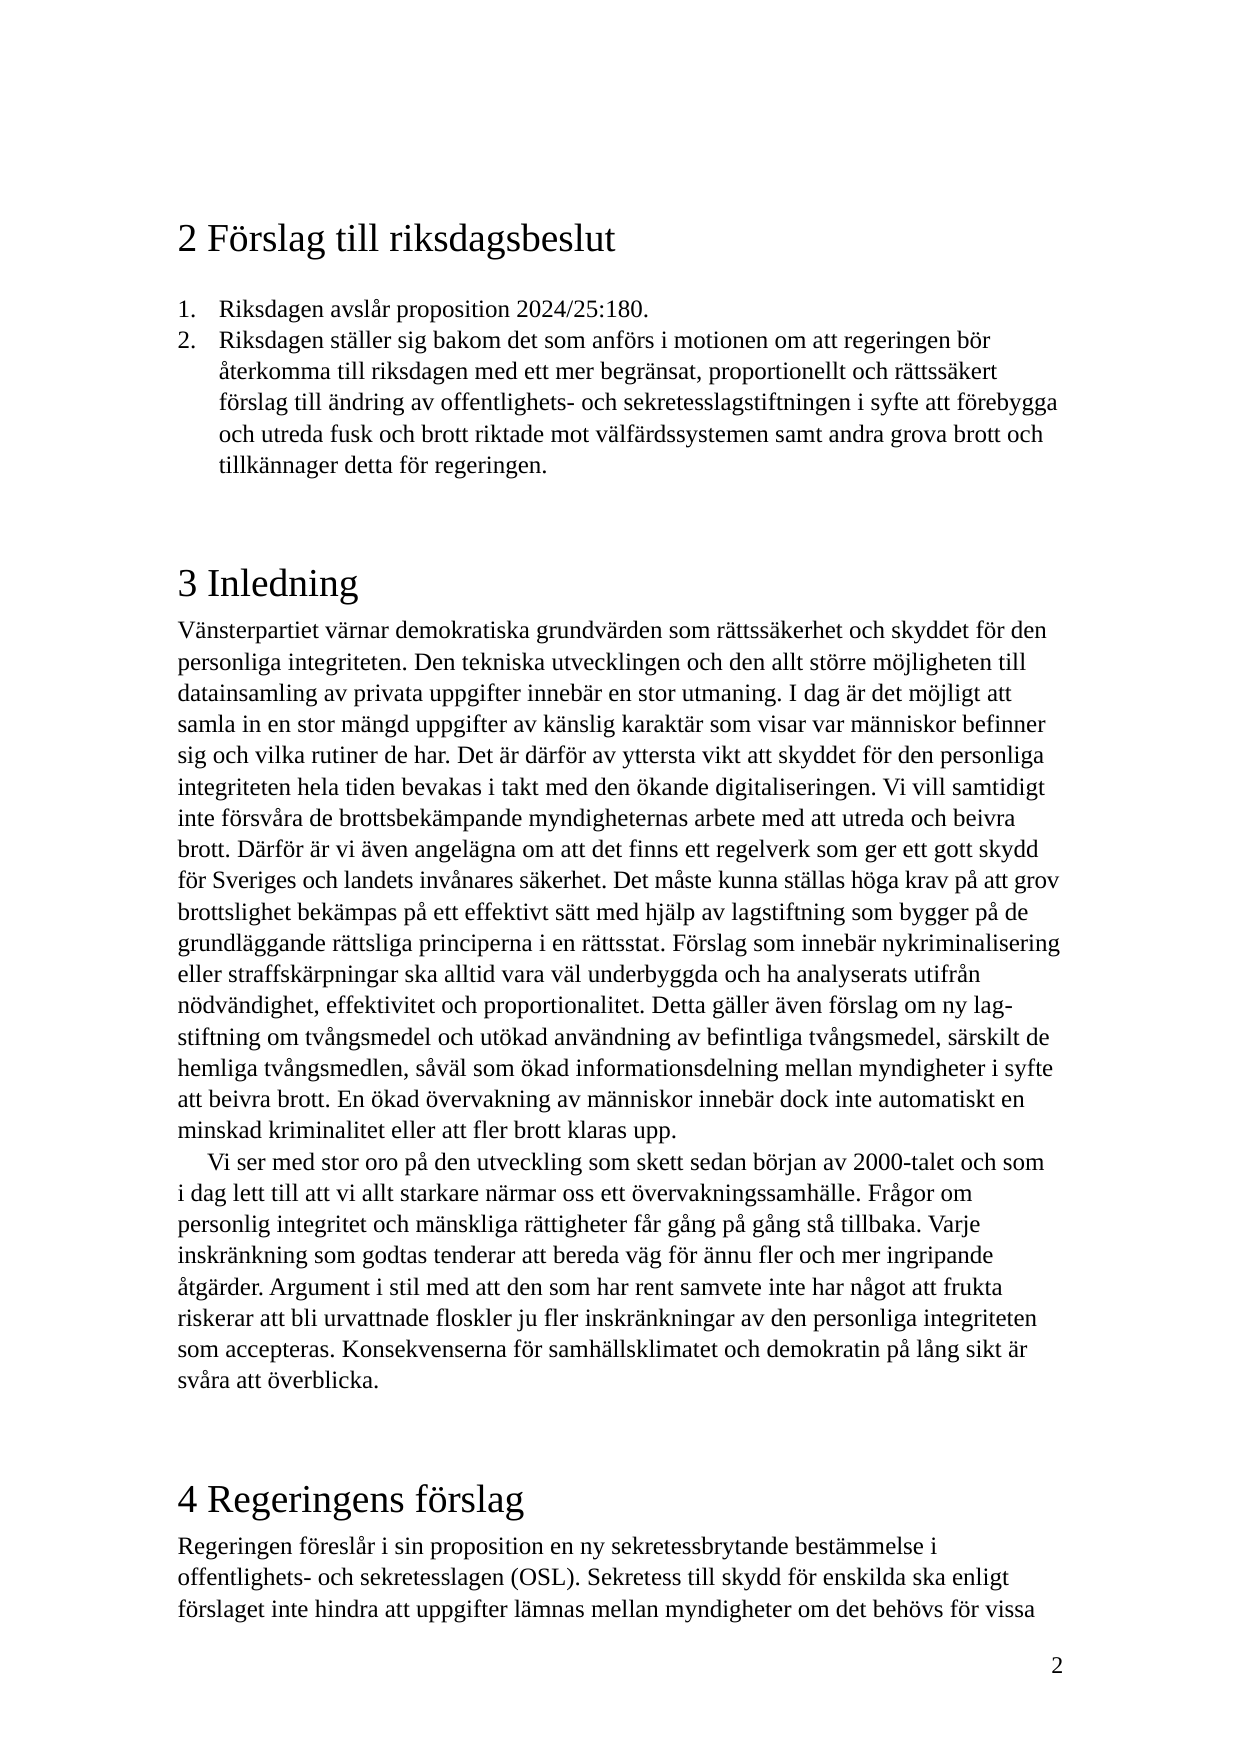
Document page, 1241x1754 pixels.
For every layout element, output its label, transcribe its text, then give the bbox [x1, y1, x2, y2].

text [177, 1529, 1063, 1622]
text Regeringens förslag [177, 1480, 1063, 1520]
text Vänsterpartiet värnar demokratiska grundvärden som rättssäkerhet och skyddet för den personliga integriteten. Den tekniska utvecklingen och den allt större möjligheten till datainsamling av privata uppgifter innebär en stor utmaning. I dag är det möjligt att samla in en stor mängd uppgifter av känslig karaktär som visar var människor befinner sig och vilka rutiner de har. Det är därför av yttersta vikt att skyddet för den personliga integriteten hela tiden bevakas i takt med den ökande digitaliseringen. Vi vill samtidigt inte försvåra de brottsbekämpande myndigheternas arbete med att utreda och beivra brott. Därför är vi även angelägna om att det finns ett regelverk som ger ett gott skydd för Sveriges och landets invånares säkerhet. Det måste kunna ställas höga krav på att grov brottslighet bekämpas på ett effektivt sätt med hjälp av lagstiftning som bygger på de grundläggande rättsliga principerna i en rättsstat. Förslag som innebär nykriminalisering eller straffskärpningar ska alltid vara väl underbyggda och ha analyserats utifrån nödvändighet, effektivitet och proportionalitet. Detta gäller även förslag om ny lagstiftning om tvångsmedel och utökad användning av befintliga tvångsmedel, särskilt de hemliga tvångsmedlen, såväl som ökad informationsdelning mellan myndigheter i syfte att beivra brott. En ökad övervakning av människor innebär dock inte automatiskt en minskad kriminalitet eller att fler brott klaras upp. [177, 613, 1063, 1144]
text Vi ser med stor oro på den utveckling som skett sedan början av 2000-talet och som i dag lett till att vi allt starkare närmar oss ett övervakningssamhälle. Frågor om personlig integritet och mänskliga rättigheter får gång på gång stå tillbaka. Varje inskränkning som godtas tenderar att bereda väg för ännu fler och mer ingripande åtgärder. Argument i stil med att den som har rent samvete inte har något att frukta riskerar att bli urvattnade floskler ju fler inskränkningar av den personliga integriteten som accepteras. Konsekvenserna för samhällsklimatet och demokratin på lång sikt är svåra att överblicka. [177, 1144, 1063, 1394]
